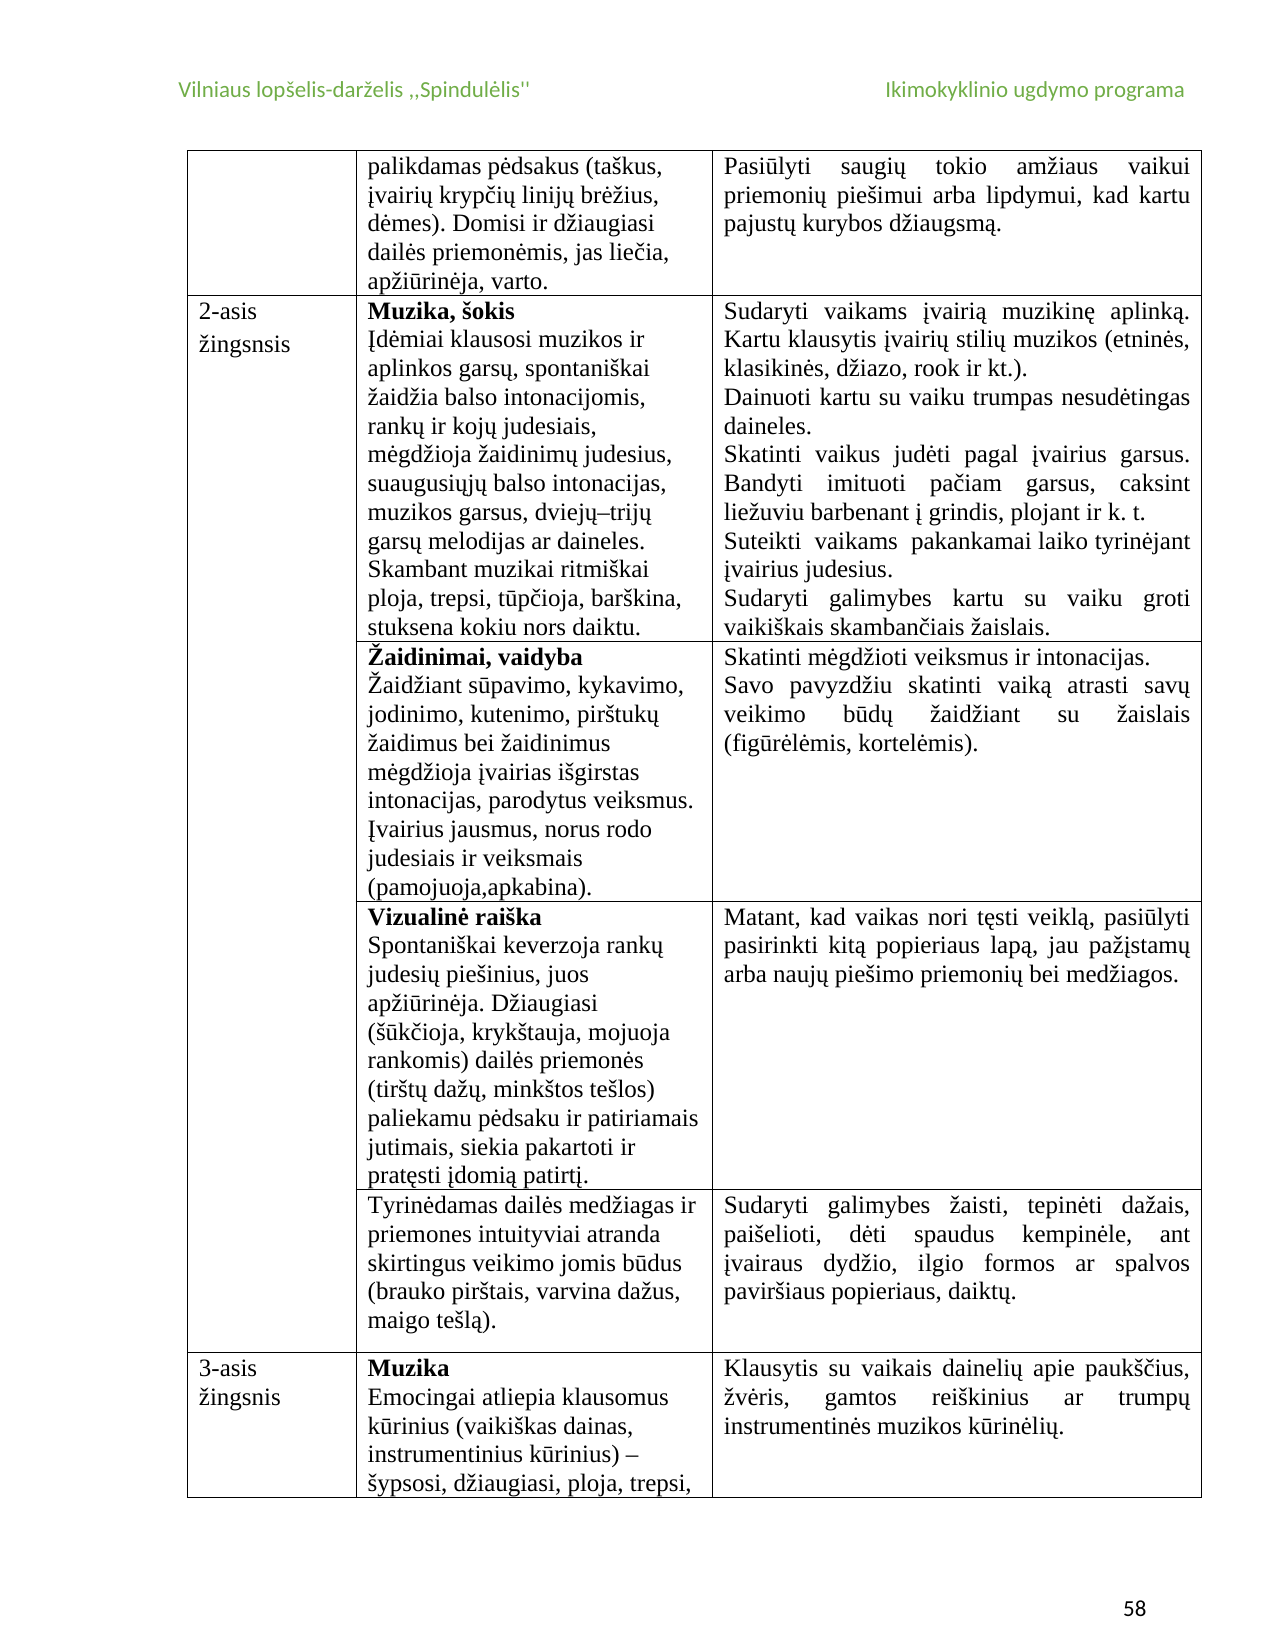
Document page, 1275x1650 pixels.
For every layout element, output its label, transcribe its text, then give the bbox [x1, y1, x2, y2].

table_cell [713, 151, 1201, 295]
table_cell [713, 1353, 1201, 1497]
table_cell Vizualinė raiška Spontaniškai keverzoja rankų judesių piešinius, juos apžiūrinėja. Džiaugiasi (šūkčioja, krykštauja, mojuoja rankomis) dailės priemonės (tirštų dažų, minkštos tešlos) paliekamu pėdsaku ir patiriamais jutimais, siekia pakartoti ir pratęsti įdomią patirtį. [357, 902, 712, 1189]
table_cell Skatinti mėgdžioti veiksmus ir intonacijas. Savo pavyzdžiu skatinti vaiką atrasti savų veikimo būdų žaidžiant su žaislais (figūrėlėmis, kortelėmis). [713, 642, 1201, 901]
table_cell Tyrinėdamas dailės medžiagas ir priemones intuityviai atranda skirtingus veikimo jomis būdus (brauko pirštais, varvina dažus, maigo tešlą). [357, 1190, 712, 1352]
table_cell Matant, kad vaikas nori tęsti veiklą, pasiūlyti pasirinkti kitą popieriaus lapą, jau pažįstamų arba naujų piešimo priemonių bei medžiagos. [713, 902, 1201, 1189]
table_cell Sudaryti vaikams įvairią muzikinę aplinką. Kartu klausytis įvairių stilių muzikos (etninės, klasikinės, džiazo, rook ir kt.). Dainuoti kartu su vaiku trumpas nesudėtingas daineles. Skatinti vaikus judėti pagal įvairius garsus. Bandyti imituoti pačiam garsus, caksint liežuviu barbenant į grindis, plojant ir k. t. Suteikti vaikams pakankamai laiko tyrinėjant įvairius judesius. Sudaryti galimybes kartu su vaiku groti vaikiškais skambančiais žaislais. [713, 296, 1201, 641]
table_cell Žaidinimai, vaidyba Žaidžiant sūpavimo, kykavimo, jodinimo, kutenimo, pirštukų žaidimus bei žaidinimus mėgdžioja įvairias išgirstas intonacijas, parodytus veiksmus. Įvairius jausmus, norus rodo judesiais ir veiksmais (pamojuoja,apkabina). [357, 642, 712, 901]
table_cell 2-asis žingsnsis [188, 296, 356, 1352]
table_cell Muzika, šokis Įdėmiai klausosi muzikos ir aplinkos garsų, spontaniškai žaidžia balso intonacijomis, rankų ir kojų judesiais, mėgdžioja žaidinimų judesius, suaugusiųjų balso intonacijas, muzikos garsus, dviejų–trijų garsų melodijas ar daineles. Skambant muzikai ritmiškai ploja, trepsi, tūpčioja, barškina, stuksena kokiu nors daiktu. [357, 296, 712, 641]
table_cell Sudaryti galimybes žaisti, tepinėti dažais, paišelioti, dėti spaudus kempinėle, ant įvairaus dydžio, ilgio formos ar spalvos paviršiaus popieriaus, daiktų. [713, 1190, 1201, 1352]
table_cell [357, 151, 712, 295]
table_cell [357, 1353, 712, 1497]
table_cell 3-asis žingsnis [188, 1353, 356, 1497]
